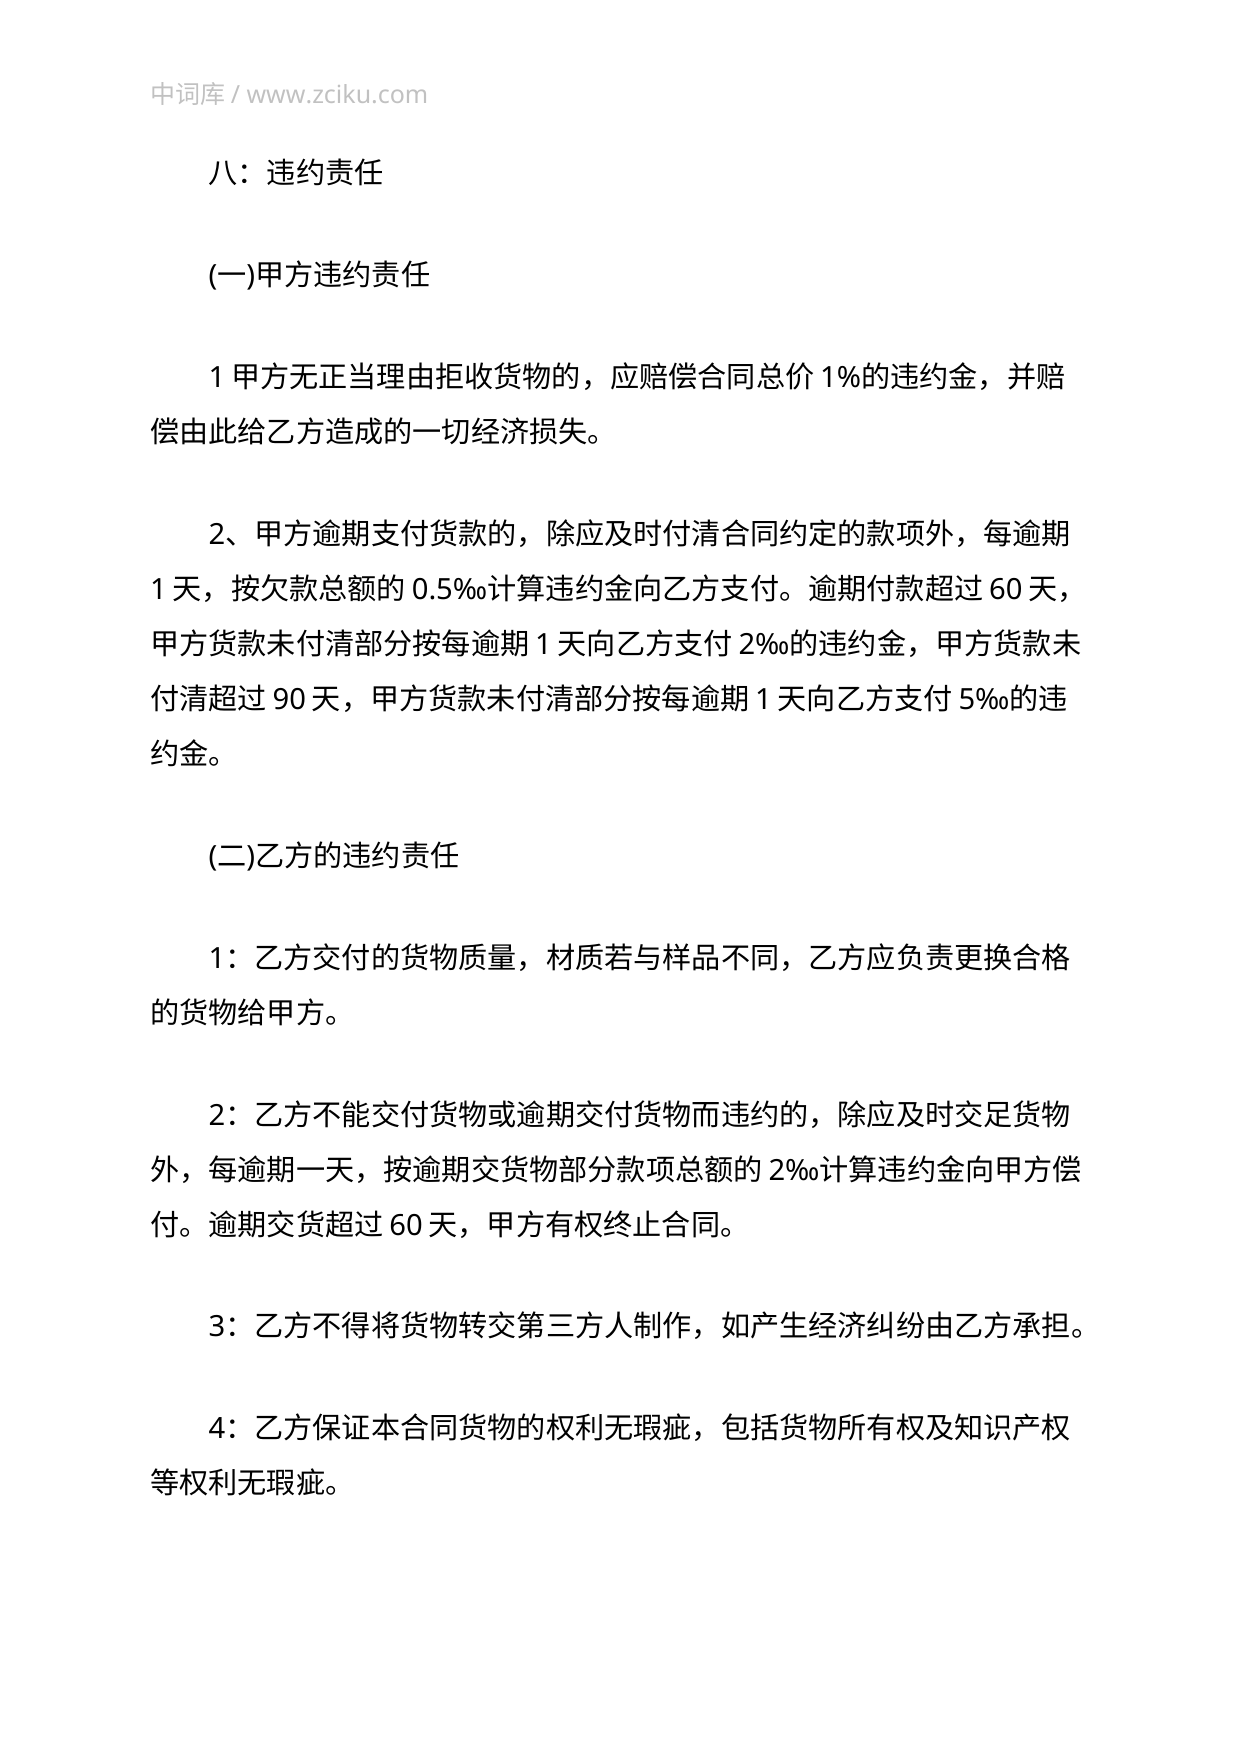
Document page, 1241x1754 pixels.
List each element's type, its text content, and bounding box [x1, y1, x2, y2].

text (二)乙方的违约责任 [150, 832, 1090, 875]
text 3：乙方不得将货物转交第三方人制作，如产生经济纠纷由乙方承担。 [150, 1303, 1090, 1345]
text 4：乙方保证本合同货物的权利无瑕疵，包括货物所有权及知识产权等权利无瑕疵。 [150, 1405, 1090, 1502]
text 八：违约责任 [150, 150, 1090, 192]
text 2、甲方逾期支付货款的，除应及时付清合同约定的款项外，每逾期1天，按欠款总额的0.5‰计算违约金向乙方支付。逾期付款超过60天，甲方货款未付清部分按每逾期1天向乙方支付2‰的违约金，甲方货款未付清超过90天，甲方货款未付清部分按每逾期1天向乙方支付5‰的违约金。 [150, 511, 1090, 773]
text 1：乙方交付的货物质量，材质若与样品不同，乙方应负责更换合格的货物给甲方。 [150, 934, 1090, 1032]
text (一)甲方违约责任 [150, 252, 1090, 294]
text 1甲方无正当理由拒收货物的，应赔偿合同总价1%的违约金，并赔偿由此给乙方造成的一切经济损失。 [150, 354, 1090, 451]
text 2：乙方不能交付货物或逾期交付货物而违约的，除应及时交足货物外，每逾期一天，按逾期交货物部分款项总额的2‰计算违约金向甲方偿付。逾期交货超过60天，甲方有权终止合同。 [150, 1091, 1090, 1243]
